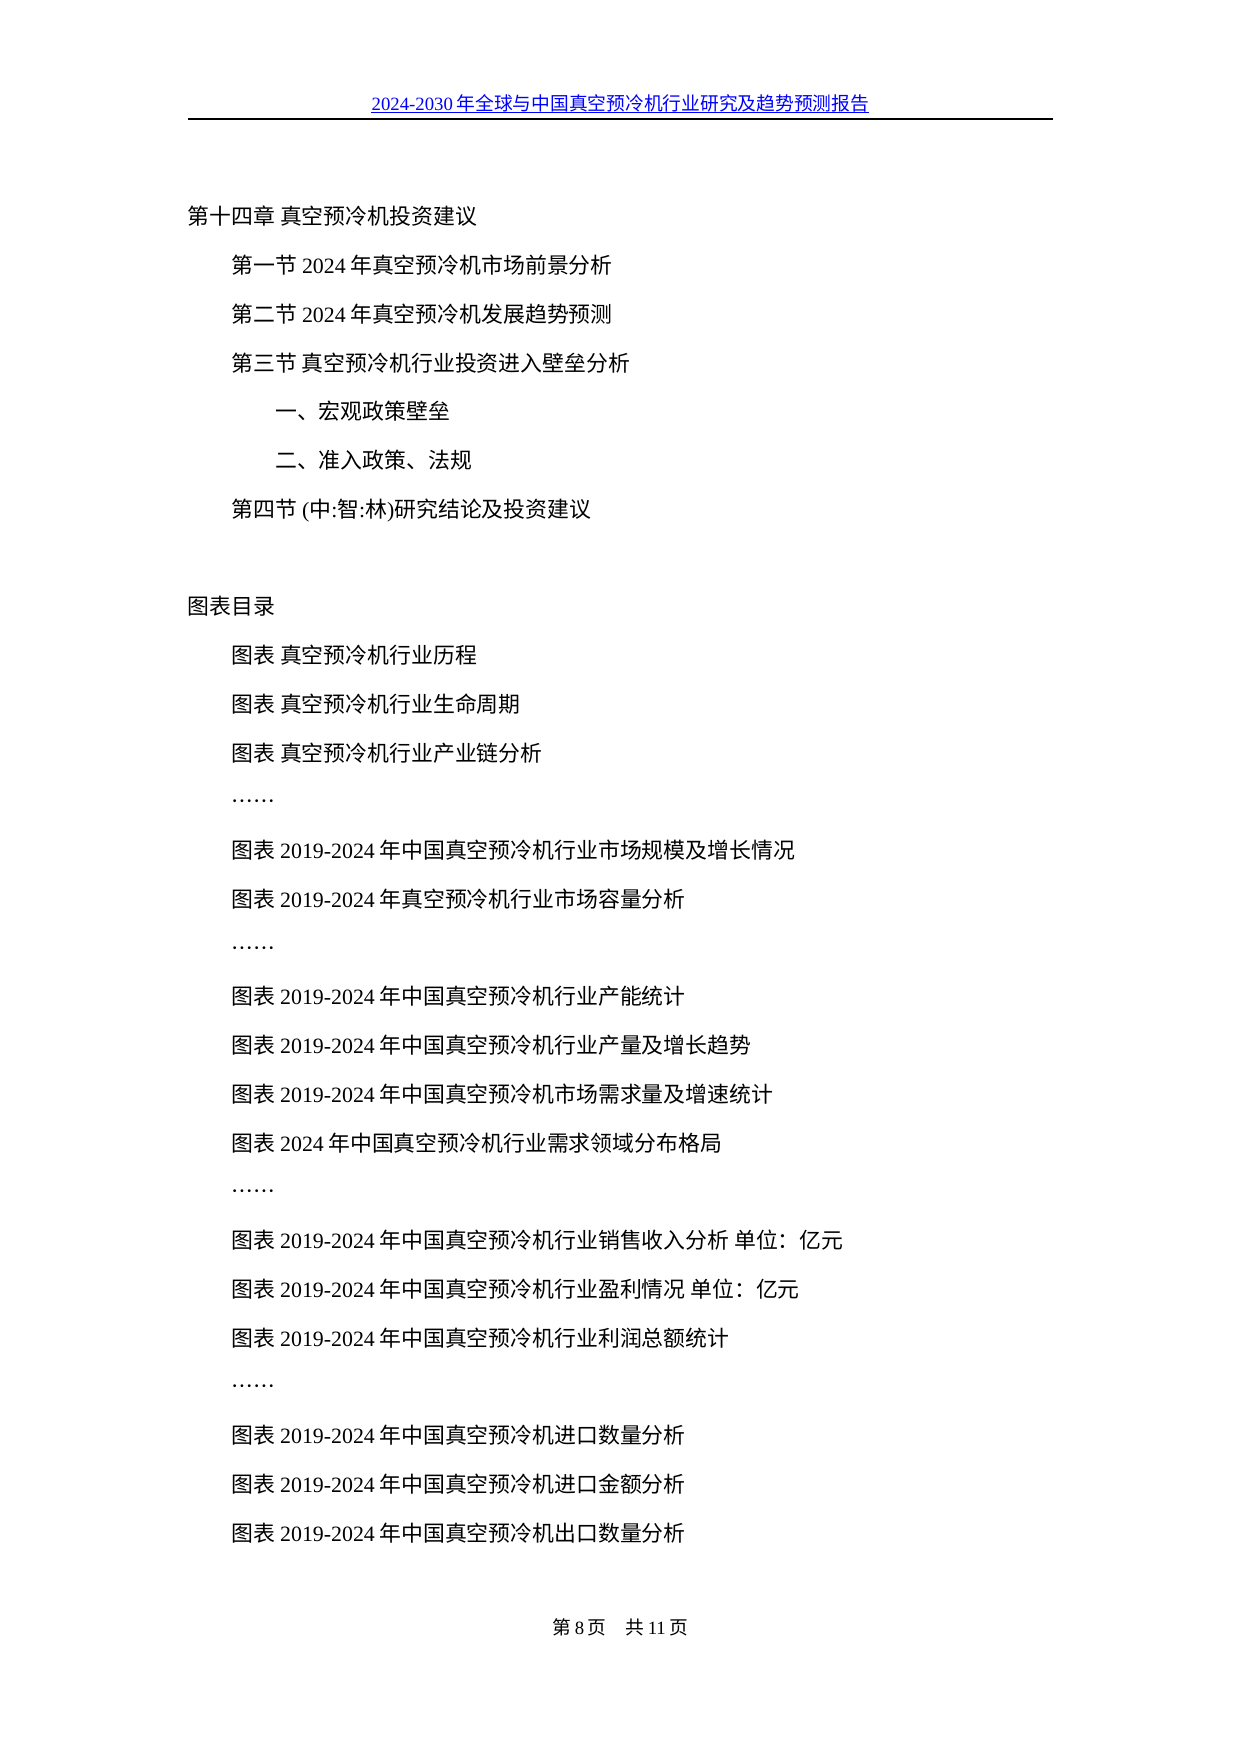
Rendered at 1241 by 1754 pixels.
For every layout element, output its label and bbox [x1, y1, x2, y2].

text [187, 150, 1053, 1548]
